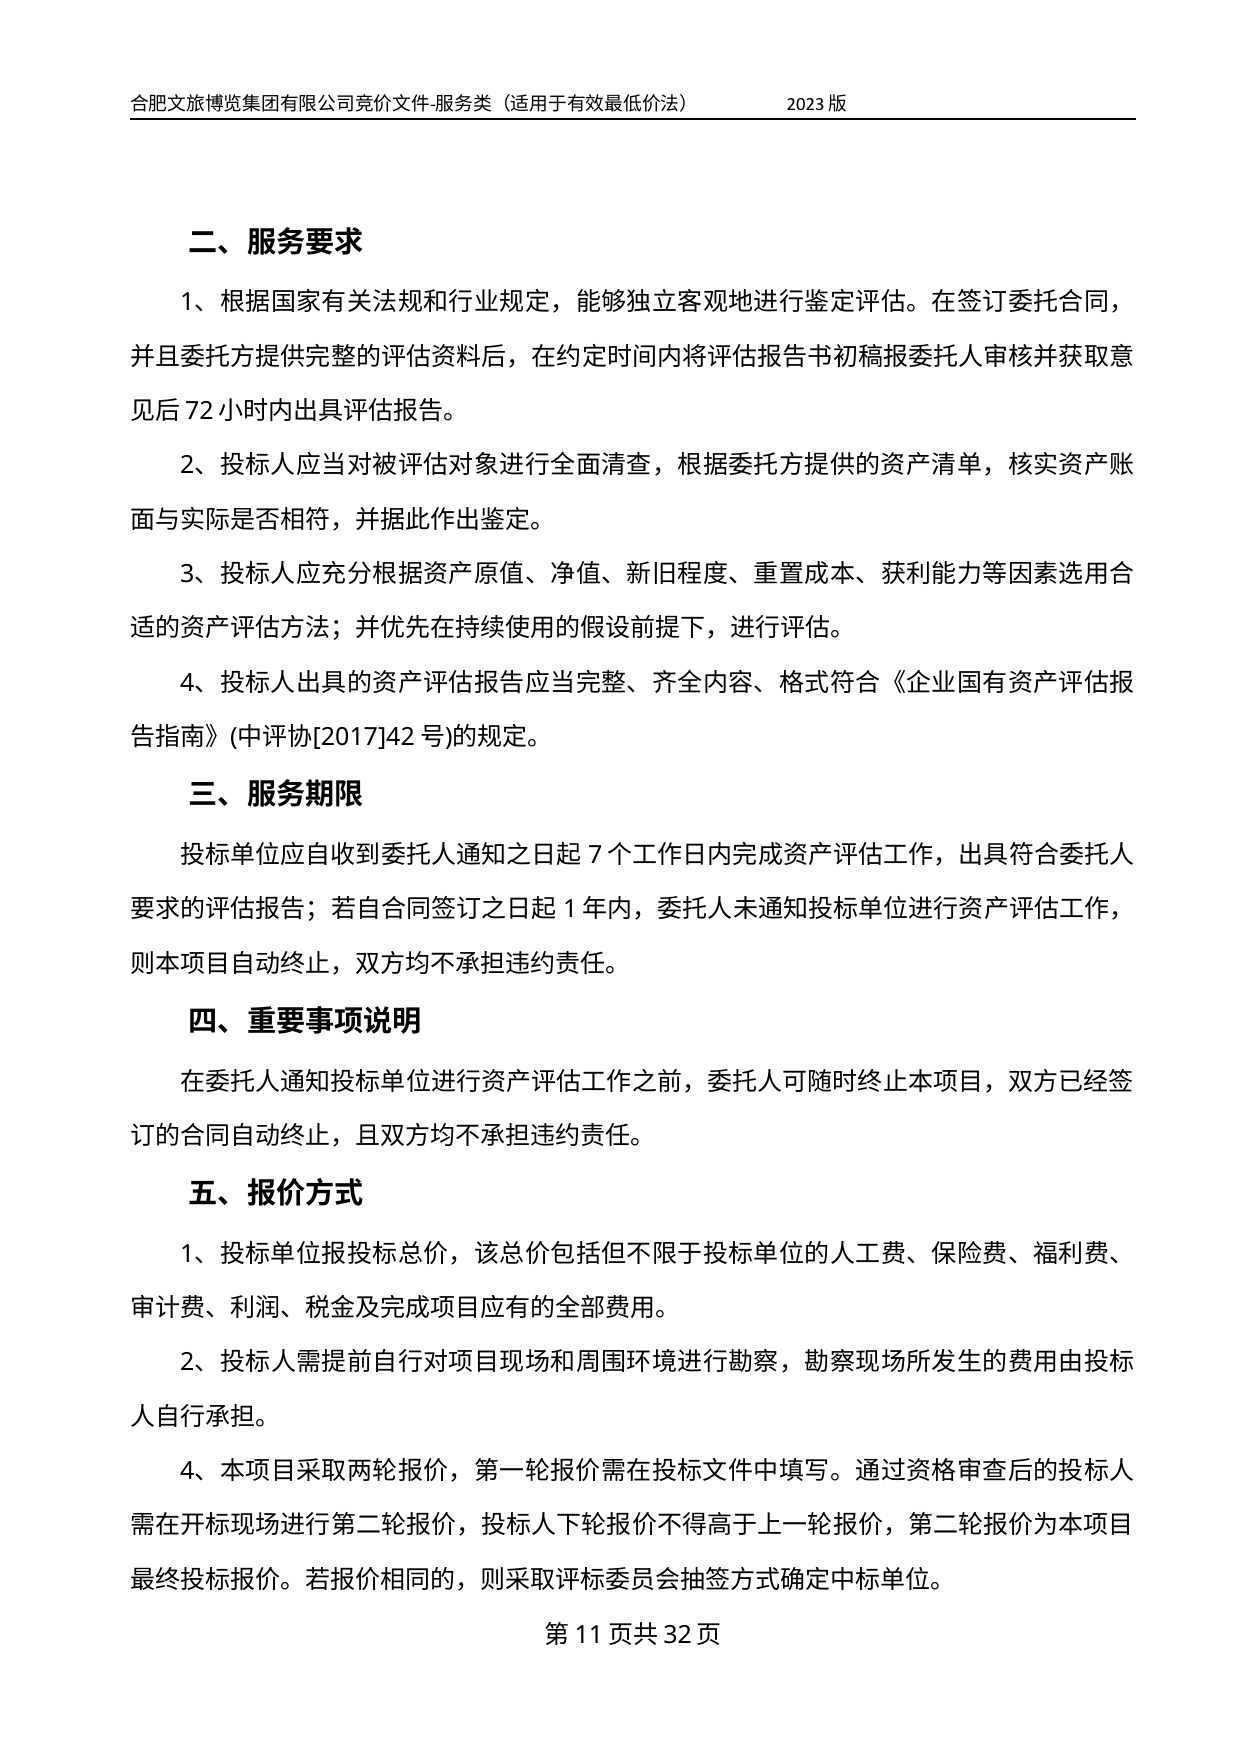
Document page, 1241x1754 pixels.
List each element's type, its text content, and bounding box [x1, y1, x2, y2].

text 1、投标单位报投标总价，该总价包括但不限于投标单位的人工费、保险费、福利费、审计费、利润、税金及完成项目应有的全部费用。 [130, 1233, 1136, 1324]
text 3、投标人应充分根据资产原值、净值、新旧程度、重置成本、获利能力等因素选用合适的资产评估方法；并优先在持续使用的假设前提下，进行评估。 [130, 553, 1136, 644]
text 1、根据国家有关法规和行业规定，能够独立客观地进行鉴定评估。在签订委托合同，并且委托方提供完整的评估资料后，在约定时间内将评估报告书初稿报委托人审核并获取意见后72小时内出具评估报告。 [130, 282, 1136, 427]
text 4、本项目采取两轮报价，第一轮报价需在投标文件中填写。通过资格审查后的投标人需在开标现场进行第二轮报价，投标人下轮报价不得高于上一轮报价，第二轮报价为本项目最终投标报价。若报价相同的，则采取评标委员会抽签方式确定中标单位。 [130, 1451, 1136, 1596]
text 2、投标人需提前自行对项目现场和周围环境进行勘察，勘察现场所发生的费用由投标人自行承担。 [130, 1342, 1136, 1432]
text 2、投标人应当对被评估对象进行全面清查，根据委托方提供的资产清单，核实资产账面与实际是否相符，并据此作出鉴定。 [130, 445, 1136, 535]
text 投标单位应自收到委托人通知之日起7个工作日内完成资产评估工作，出具符合委托人要求的评估报告；若自合同签订之日起1年内，委托人未通知投标单位进行资产评估工作，则本项目自动终止，双方均不承担违约责任。 [130, 834, 1136, 979]
text 二、服务要求 [130, 218, 1136, 260]
text 4、投标人出具的资产评估报告应当完整、齐全内容、格式符合《企业国有资产评估报告指南》(中评协[2017]42号)的规定。 [130, 662, 1136, 753]
text 四、重要事项说明 [130, 997, 1136, 1040]
text 五、报价方式 [130, 1170, 1136, 1212]
text 三、服务期限 [130, 771, 1136, 813]
text 在委托人通知投标单位进行资产评估工作之前，委托人可随时终止本项目，双方已经签订的合同自动终止，且双方均不承担违约责任。 [130, 1061, 1136, 1152]
